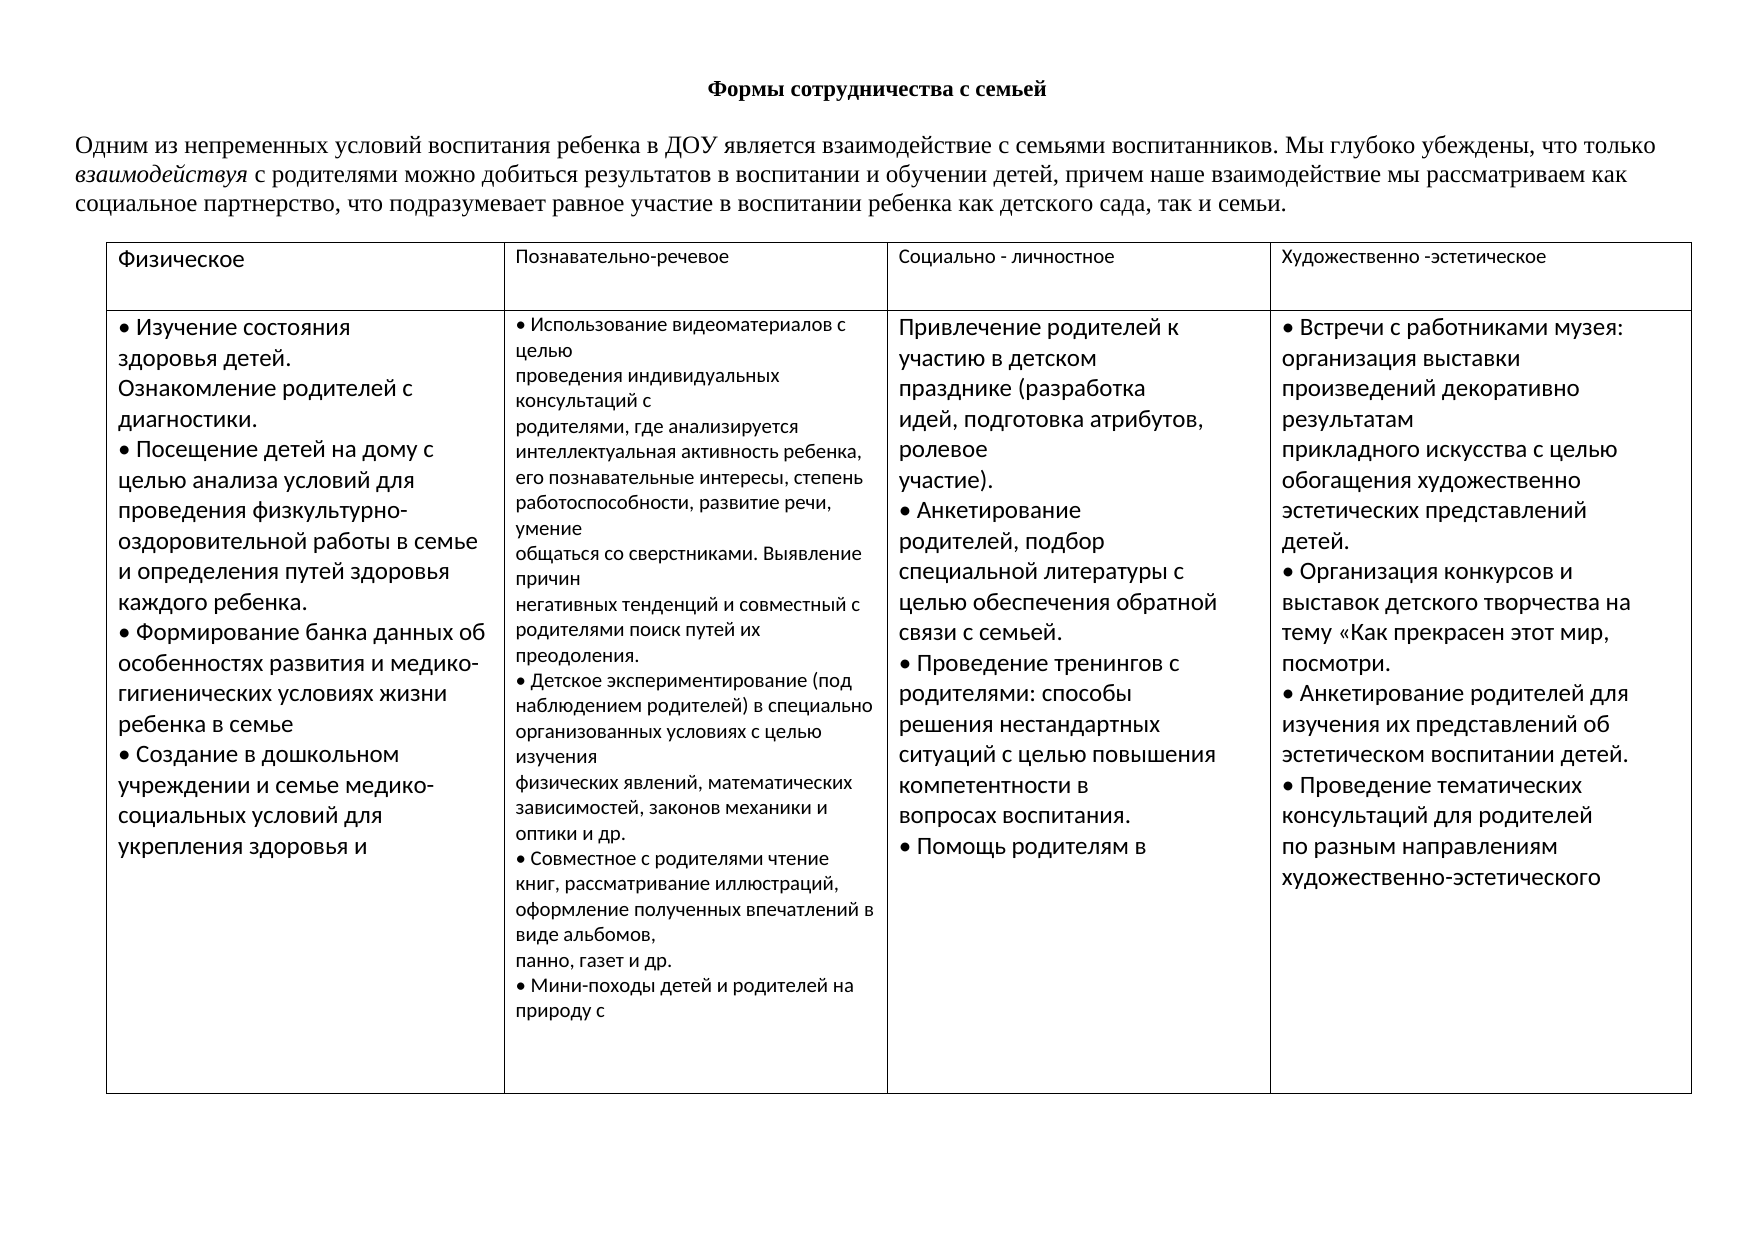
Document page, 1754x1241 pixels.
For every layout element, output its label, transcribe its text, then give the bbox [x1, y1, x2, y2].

table_header Познавательно-речевое [505, 243, 887, 310]
text Формы сотрудничества с семьей [75, 75, 1679, 101]
text Одним из непременных условий воспитания ребенка в ДОУ является взаимодействие с семьями воспитанников. Мы глубоко убеждены, что только взаимодействуя с родителями можно добиться результатов в воспитании и обучении детей, причем наше взаимодействие мы рассматриваем как социальное партнерство, что подразумевает равное участие в воспитании ребенка как детского сада, так и семьи. [75, 131, 1679, 217]
table_header Социально - личностное [888, 243, 1270, 310]
table_cell • Встречи с работниками музея: организация выставки произведений декоративно результатам прикладного искусства с целью обогащения художественно эстетических представлений детей. • Организация конкурсов и выставок детского творчества на тему «Как прекрасен этот мир, посмотри. • Анкетирование родителей для изучения их представлений об эстетическом воспитании детей. • Проведение тематических консультаций для родителей по разным направлениям художественно-эстетического [1271, 311, 1691, 1093]
table_cell • Использование видеоматериалов с целью проведения индивидуальных консультаций с родителями, где анализируется интеллектуальная активность ребенка, его познавательные интересы, степень работоспособности, развитие речи, умение общаться со сверстниками. Выявление причин негативных тенденций и совместный с родителями поиск путей их преодоления. • Детское экспериментирование (под наблюдением родителей) в специально организованных условиях с целью изучения физических явлений, математических зависимостей, законов механики и оптики и др. • Совместное с родителями чтение книг, рассматривание иллюстраций, оформление полученных впечатлений в виде альбомов, панно, газет и др. • Мини-походы детей и родителей на природу с [505, 311, 887, 1093]
table_cell • Изучение состояния здоровья детей. Ознакомление родителей с диагностики. • Посещение детей на дому с целью анализа условий для проведения физкультурно- оздоровительной работы в семье и определения путей здоровья каждого ребенка. • Формирование банка данных об особенностях развития и медико- гигиенических условиях жизни ребенка в семье • Создание в дошкольном учреждении и семье медико- социальных условий для укрепления здоровья и [107, 311, 504, 1093]
table_cell Привлечение родителей к участию в детском празднике (разработка идей, подготовка атрибутов, ролевое участие). • Анкетирование родителей, подбор специальной литературы с целью обеспечения обратной связи с семьей. • Проведение тренингов с родителями: способы решения нестандартных ситуаций с целью повышения компетентности в вопросах воспитания. • Помощь родителям в [888, 311, 1270, 1093]
table_header Физическое [107, 243, 504, 310]
table_header Художественно -эстетическое [1271, 243, 1691, 310]
